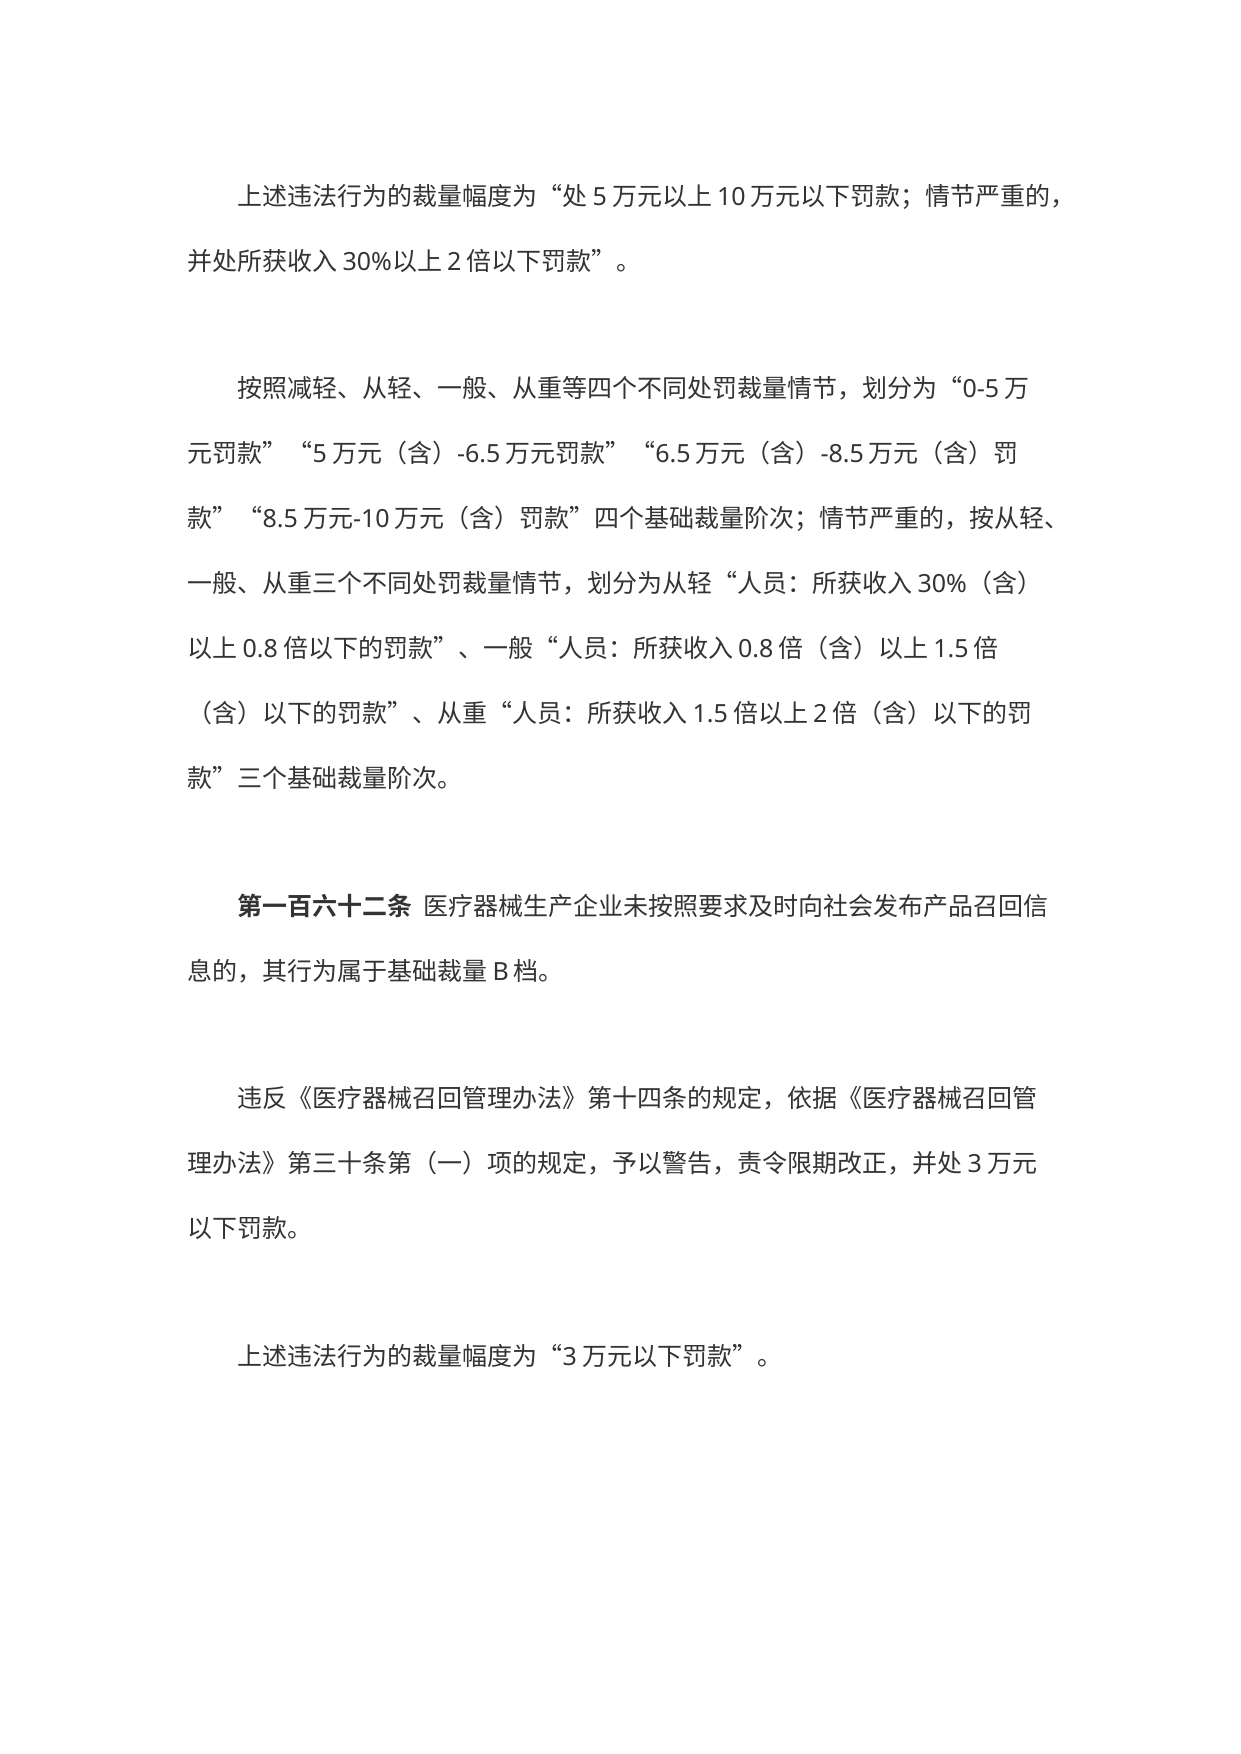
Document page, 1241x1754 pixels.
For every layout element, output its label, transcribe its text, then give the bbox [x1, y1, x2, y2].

text 上述违法行为的裁量幅度为“3万元以下罚款”。 [187, 1322, 1053, 1387]
text 按照减轻、从轻、一般、从重等四个不同处罚裁量情节，划分为“0-5万元罚款”“5万元（含）-6.5万元罚款”“6.5万元（含）-8.5万元（含）罚款”“8.5万元-10万元（含）罚款”四个基础裁量阶次；情节严重的，按从轻、一般、从重三个不同处罚裁量情节，划分为从轻“人员：所获收入30%（含）以上0.8倍以下的罚款”、一般“人员：所获收入0.8倍（含）以上1.5倍（含）以下的罚款”、从重“人员：所获收入1.5倍以上2倍（含）以下的罚款”三个基础裁量阶次。 [187, 354, 1053, 809]
text 违反《医疗器械召回管理办法》第十四条的规定，依据《医疗器械召回管理办法》第三十条第（一）项的规定，予以警告，责令限期改正，并处3万元以下罚款。 [187, 1064, 1053, 1259]
text 第一百六十二条 医疗器械生产企业未按照要求及时向社会发布产品召回信息的，其行为属于基础裁量B档。 [187, 872, 1053, 1002]
text 上述违法行为的裁量幅度为“处5万元以上10万元以下罚款；情节严重的，并处所获收入30%以上2倍以下罚款”。 [187, 162, 1053, 292]
